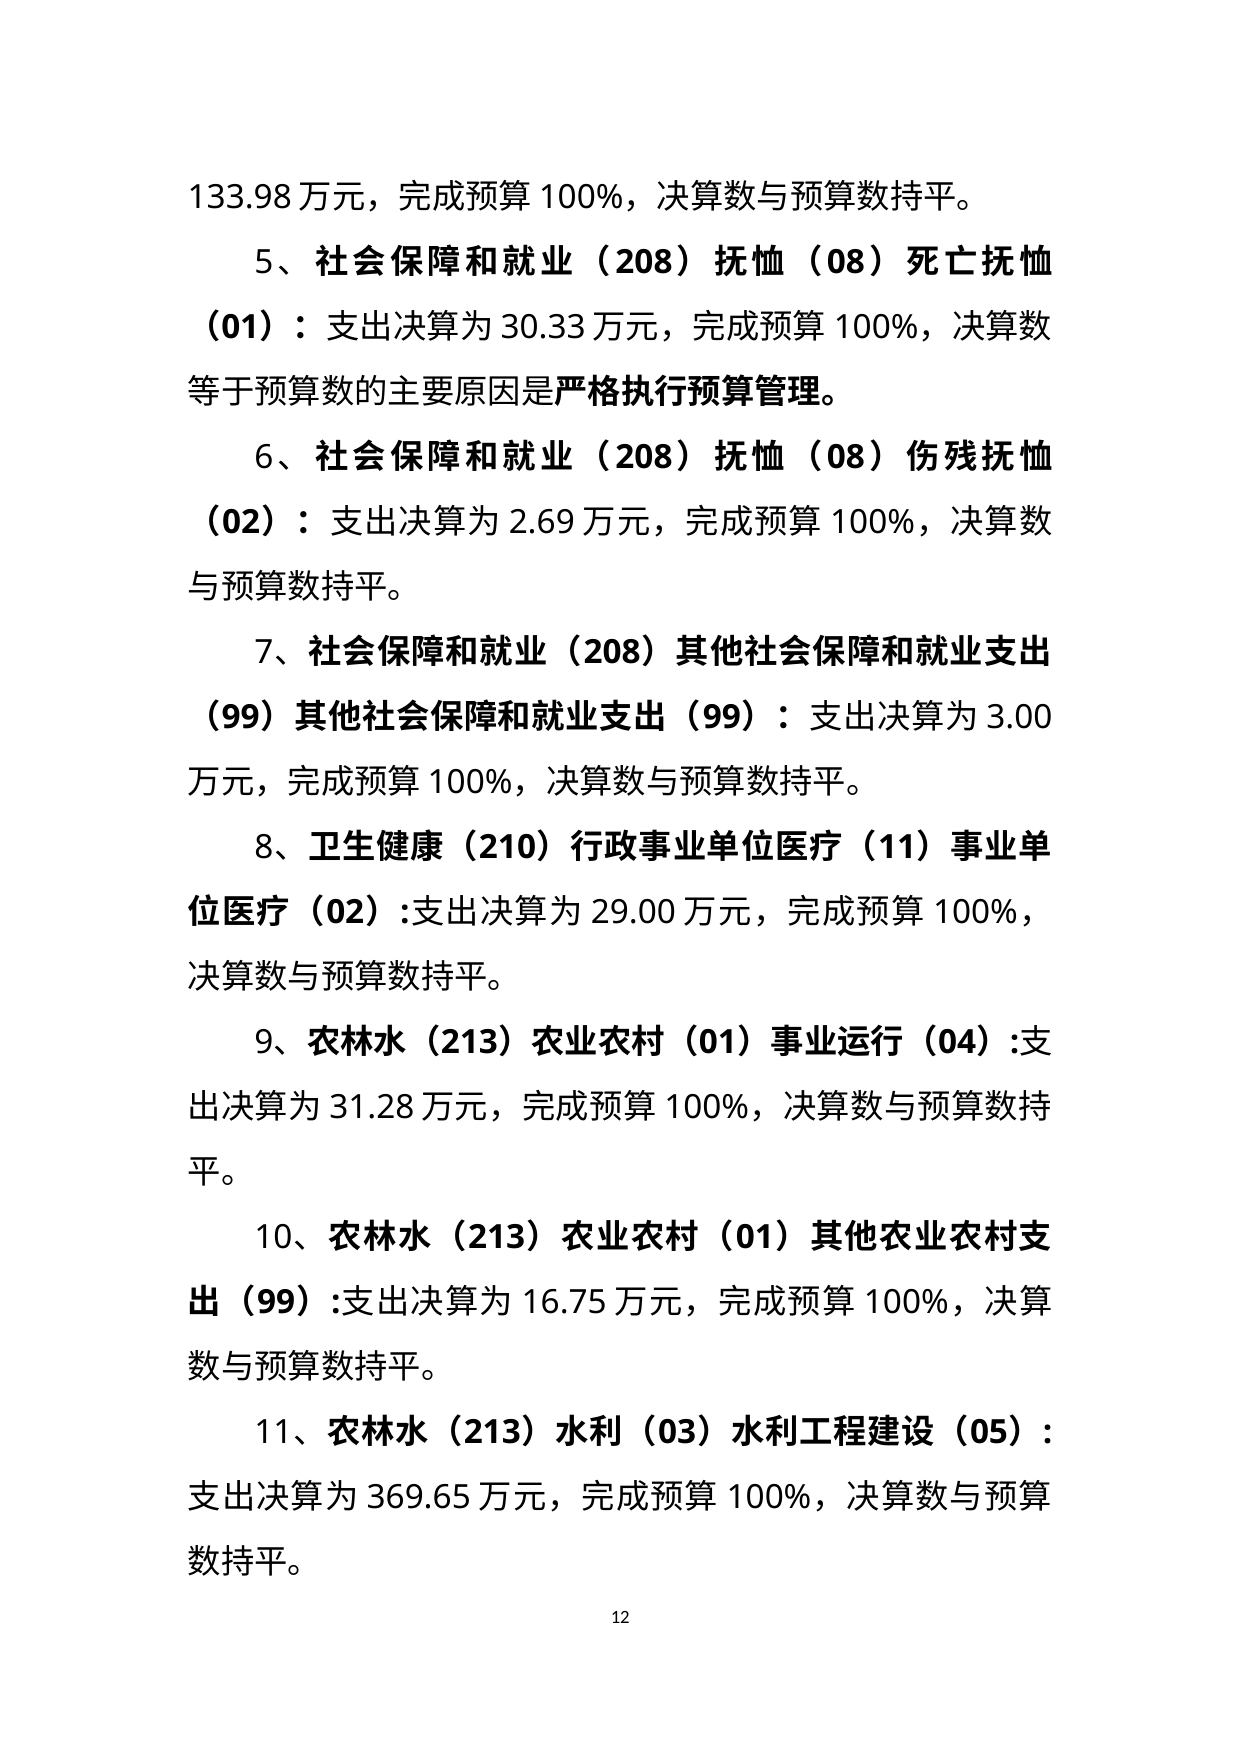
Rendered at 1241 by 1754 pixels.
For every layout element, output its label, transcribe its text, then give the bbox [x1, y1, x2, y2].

text 5、社会保障和就业（208）抚恤（08）死亡抚恤（01）：支出决算为30.33万元，完成预算100%，决算数等于预算数的主要原因是严格执行预算管理。 [187, 227, 1053, 422]
text 8、卫生健康（210）行政事业单位医疗（11）事业单位医疗（02）:支出决算为29.00万元，完成预算100%，决算数与预算数持平。 [187, 812, 1053, 1007]
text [187, 162, 1053, 227]
text 10、农林水（213）农业农村（01）其他农业农村支出（99）:支出决算为16.75万元，完成预算100%，决算数与预算数持平。 [187, 1202, 1053, 1397]
text 6、社会保障和就业（208）抚恤（08）伤残抚恤（02）：支出决算为2.69万元，完成预算100%，决算数与预算数持平。 [187, 422, 1053, 617]
text 9、农林水（213）农业农村（01）事业运行（04）:支出决算为31.28万元，完成预算100%，决算数与预算数持平。 [187, 1007, 1053, 1202]
text 7、社会保障和就业（208）其他社会保障和就业支出（99）其他社会保障和就业支出（99）：支出决算为3.00万元，完成预算100%，决算数与预算数持平。 [187, 617, 1053, 812]
text 11、农林水（213）水利（03）水利工程建设（05）:支出决算为369.65万元，完成预算100%，决算数与预算数持平。 [187, 1397, 1053, 1592]
